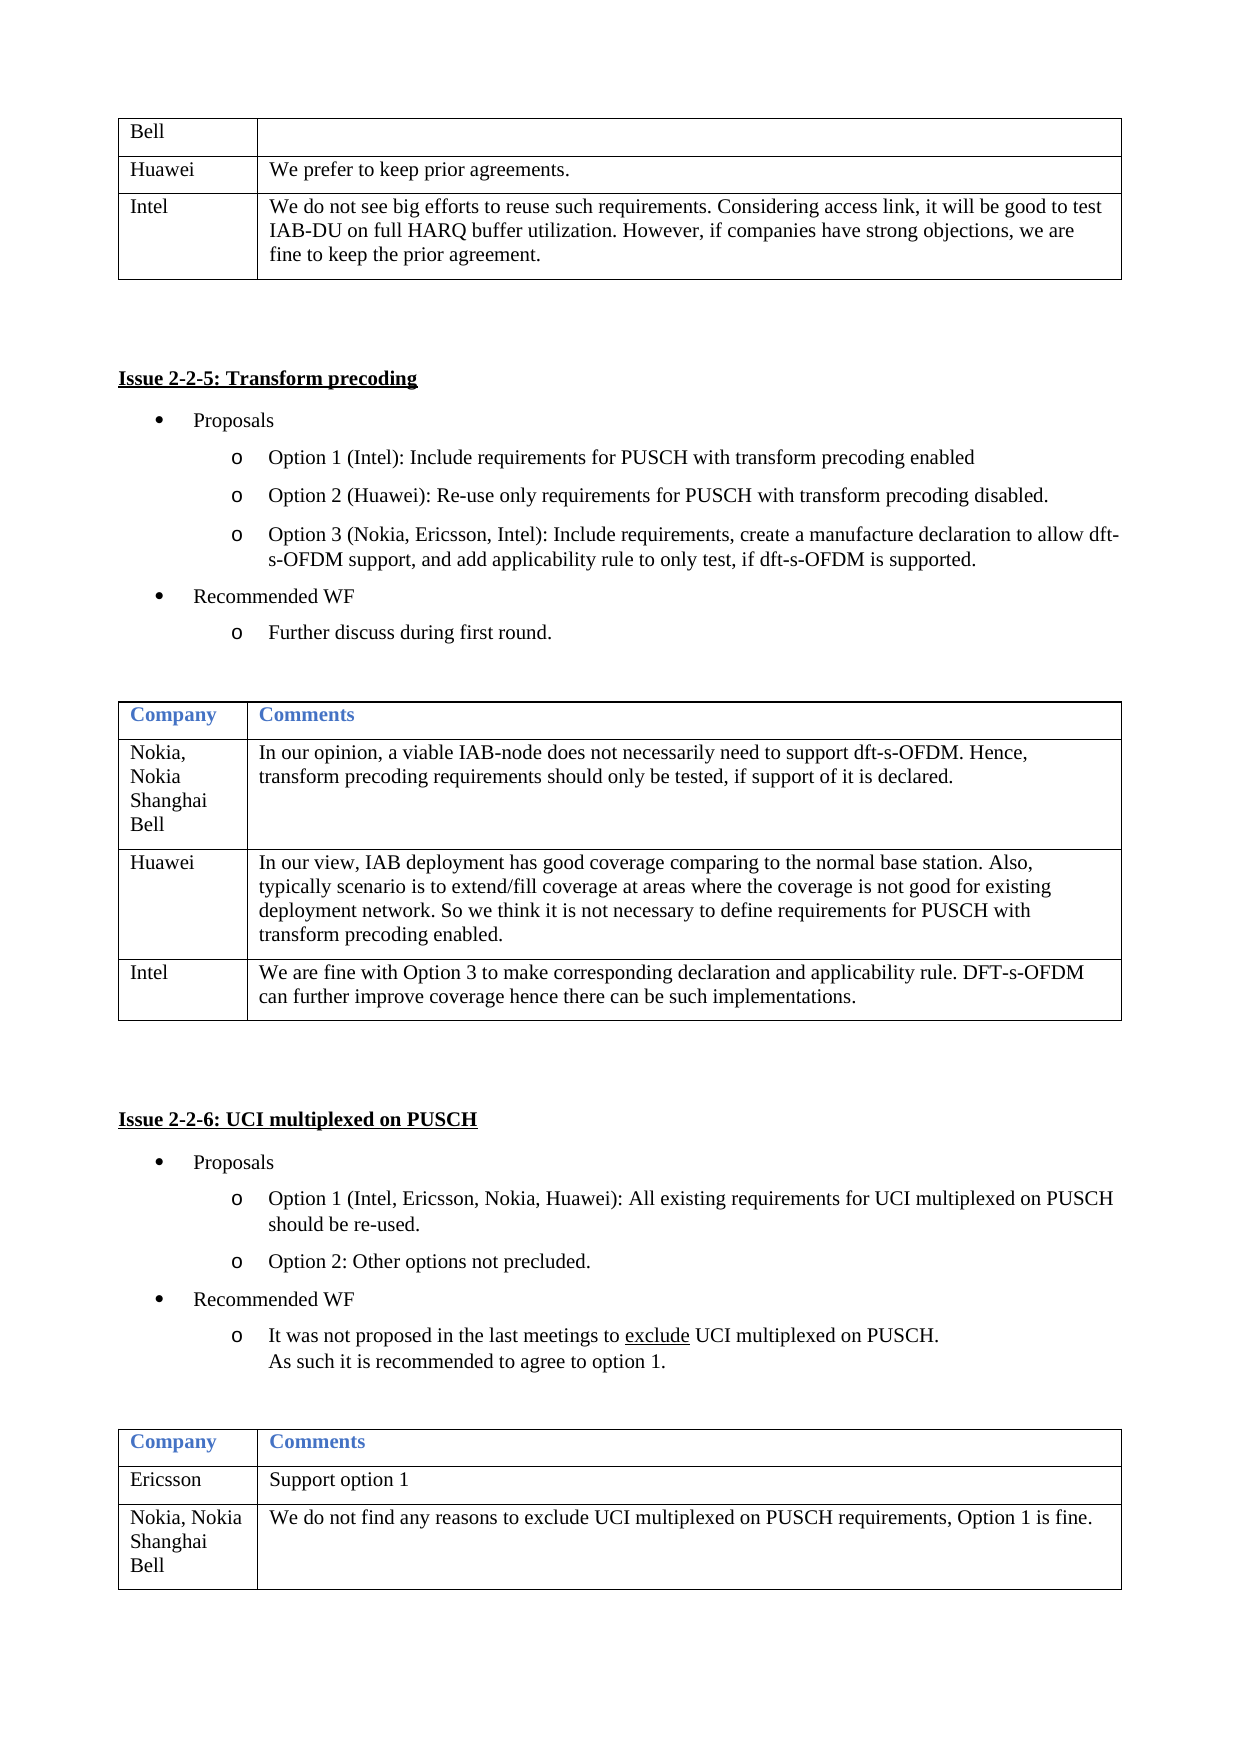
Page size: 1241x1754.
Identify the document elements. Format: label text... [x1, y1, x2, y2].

table_cell Huawei [119, 850, 247, 958]
list Option 1 (Intel, Ericsson, Nokia, Huawei): All existing requirements for UCI multiplexed on PUSCH should be re-used. [231, 1186, 1122, 1236]
table_cell Intel [119, 194, 257, 279]
list Option 3 (Nokia, Ericsson, Intel): Include requirements, create a manufacture declaration to allow dft-s-OFDM support, and add applicability rule to only test, if dft-s-OFDM is supported. [231, 521, 1122, 571]
table_header Company [119, 1430, 257, 1466]
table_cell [119, 119, 257, 156]
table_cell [258, 119, 1121, 156]
table_header Comments [248, 703, 1121, 739]
table_cell Ericsson [119, 1467, 257, 1504]
list Further discuss during first round. [231, 620, 1122, 646]
list It was not proposed in the last meetings to exclude UCI multiplexed on PUSCH. As such it is recommended to agree to option 1. [231, 1323, 1122, 1373]
table_cell We do not find any reasons to exclude UCI multiplexed on PUSCH requirements, Option 1 is fine. [258, 1505, 1121, 1589]
list Proposals [156, 408, 1122, 432]
table_cell We do not see big efforts to reuse such requirements. Considering access link, it will be good to test IAB-DU on full HARQ buffer utilization. However, if companies have strong objections, we are fine to keep the prior agreement. [258, 194, 1121, 279]
table_header Comments [258, 1430, 1121, 1466]
table_cell Huawei [119, 157, 257, 193]
table_cell Nokia, Nokia Shanghai Bell [119, 1505, 257, 1589]
list Proposals [156, 1150, 1122, 1174]
text Issue 2-2-6: UCI multiplexed on PUSCH [118, 1107, 1122, 1131]
list Recommended WF [156, 584, 1122, 608]
table_cell Support option 1 [258, 1467, 1121, 1504]
table_cell Intel [119, 960, 247, 1020]
table_cell Nokia, Nokia Shanghai Bell [119, 740, 247, 849]
list Option 1 (Intel): Include requirements for PUSCH with transform precoding enabled [231, 445, 1122, 471]
list Option 2: Other options not precluded. [231, 1248, 1122, 1274]
table_cell In our view, IAB deployment has good coverage comparing to the normal base station. Also, typically scenario is to extend/fill coverage at areas where the coverage is not good for existing deployment network. So we think it is not necessary to define requirements for PUSCH with transform precoding enabled. [248, 850, 1121, 958]
table_cell We prefer to keep prior agreements. [258, 157, 1121, 193]
table_header Company [119, 703, 247, 739]
list Recommended WF [156, 1287, 1122, 1311]
text Issue 2-2-5: Transform precoding [118, 366, 1122, 390]
list Option 2 (Huawei): Re-use only requirements for PUSCH with transform precoding disabled. [231, 483, 1122, 509]
table_cell We are fine with Option 3 to make corresponding declaration and applicability rule. DFT-s-OFDM can further improve coverage hence there can be such implementations. [248, 960, 1121, 1020]
table_cell In our opinion, a viable IAB-node does not necessarily need to support dft-s-OFDM. Hence, transform precoding requirements should only be tested, if support of it is declared. [248, 740, 1121, 849]
